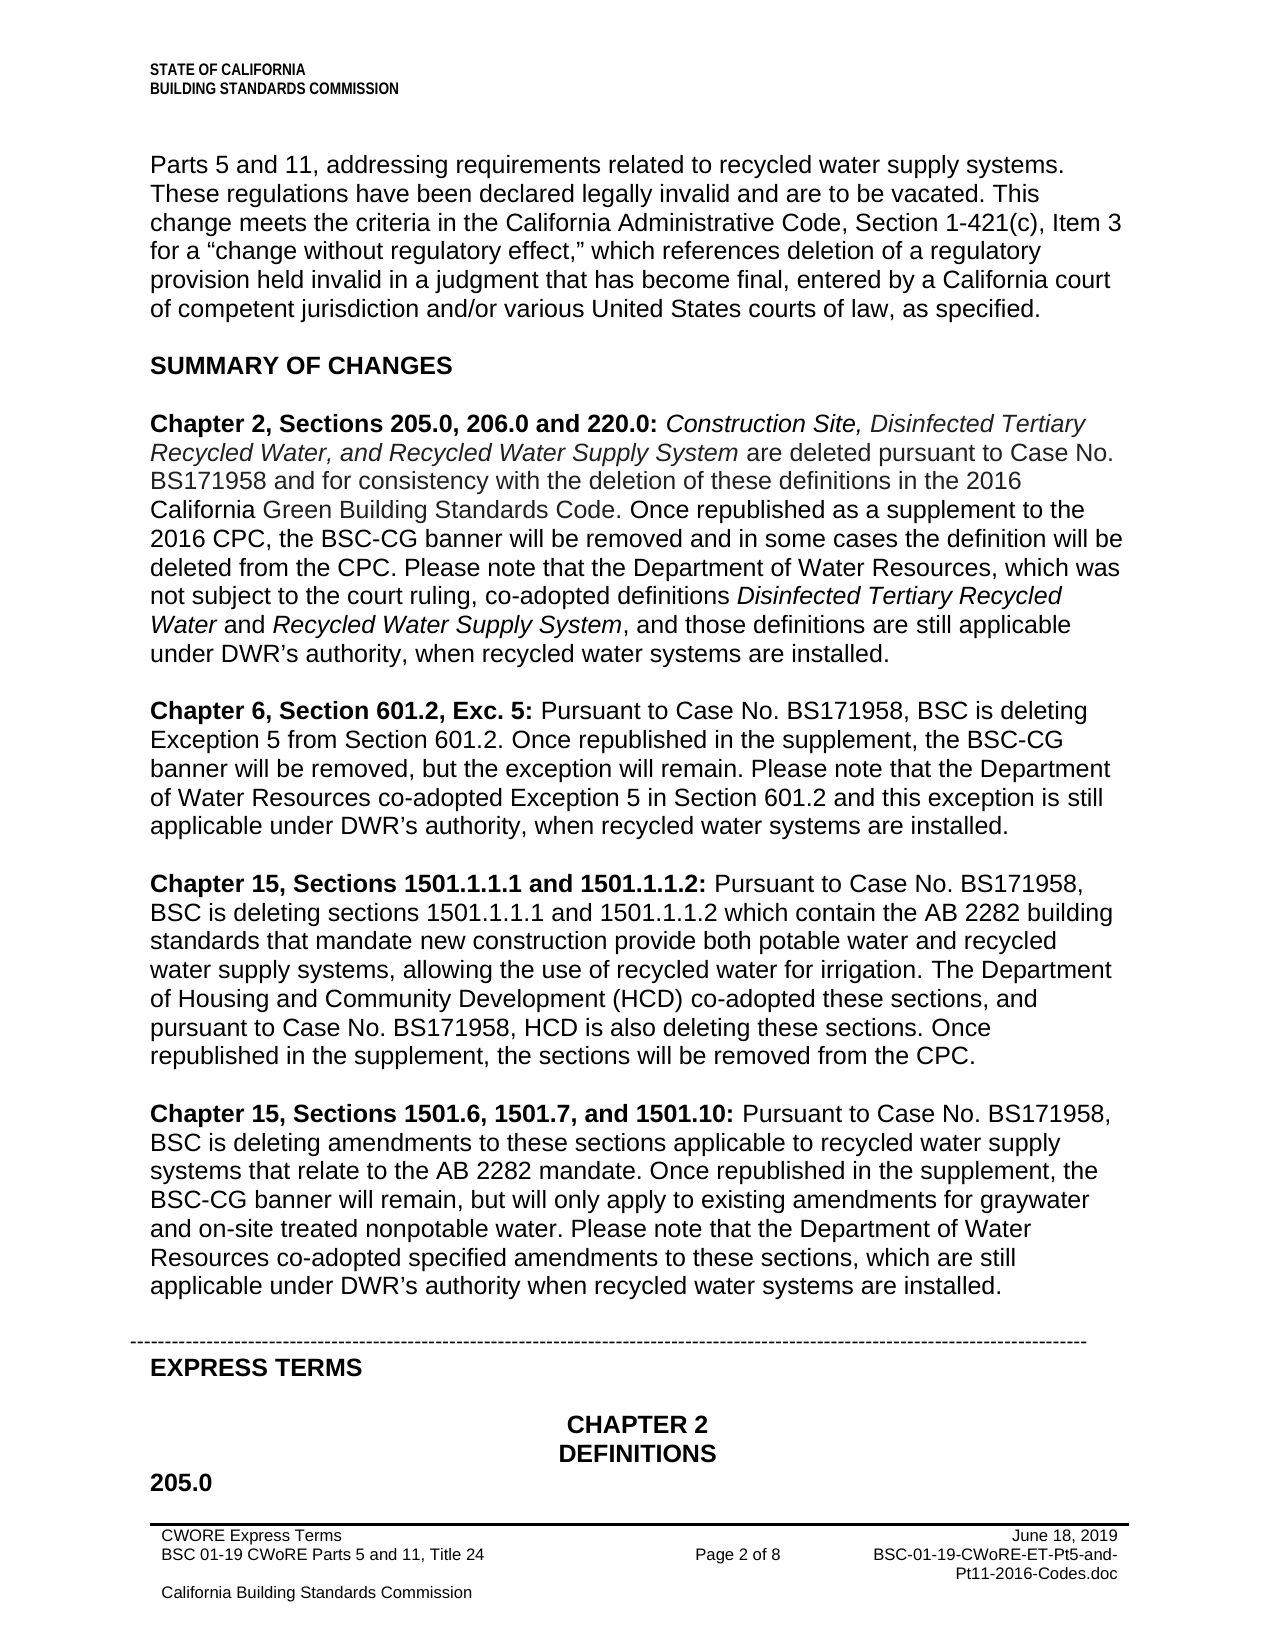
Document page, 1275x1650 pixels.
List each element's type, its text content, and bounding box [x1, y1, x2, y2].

text CHAPTER 2 DEFINITIONS [150, 1410, 1125, 1468]
text Chapter 6, Section 601.2, Exc. 5: Pursuant to Case No. BS171958, BSC is deleting Exception 5 from Section 601.2. Once republished in the supplement, the BSC-CG banner will be removed, but the exception will remain. Please note that the Department of Water Resources co-adopted Exception 5 in Section 601.2 and this exception is still applicable under DWR’s authority, when recycled water systems are installed. [150, 696, 1125, 840]
subtitle EXPRESS TERMS [150, 1353, 1125, 1381]
text Chapter 15, Sections 1501.6, 1501.7, and 1501.10: Pursuant to Case No. BS171958, BSC is deleting amendments to these sections applicable to recycled water supply systems that relate to the AB 2282 mandate. Once republished in the supplement, the BSC-CG banner will remain, but will only apply to existing amendments for graywater and on-site treated nonpotable water. Please note that the Department of Water Resources co-adopted specified amendments to these sections, which are still applicable under DWR’s authority when recycled water systems are installed. [150, 1099, 1125, 1300]
text ------------------------------------------------------------------------------------------------------------------------------------------ [112, 1329, 1125, 1353]
text SUMMARY OF CHANGES [112, 351, 1125, 380]
text Chapter 2, Sections 205.0, 206.0 and 220.0: Construction Site, Disinfected Tertiary Recycled Water, and Recycled Water Supply System are deleted pursuant to Case No. BS171958 and for consistency with the deletion of these definitions in the 2016 California Green Building Standards Code. Once republished as a supplement to the 2016 CPC, the BSC-CG banner will be removed and in some cases the definition will be deleted from the CPC. Please note that the Department of Water Resources, which was not subject to the court ruling, co-adopted definitions Disinfected Tertiary Recycled Water and Recycled Water Supply System, and those definitions are still applicable under DWR’s authority, when recycled water systems are installed. [150, 409, 1125, 667]
text Chapter 15, Sections 1501.1.1.1 and 1501.1.1.2: Pursuant to Case No. BS171958, BSC is deleting sections 1501.1.1.1 and 1501.1.1.2 which contain the AB 2282 building standards that mandate new construction provide both potable water and recycled water supply systems, allowing the use of recycled water for irrigation. The Department of Housing and Community Development (HCD) co-adopted these sections, and pursuant to Case No. BS171958, HCD is also deleting these sections. Once republished in the supplement, the sections will be removed from the CPC. [150, 869, 1125, 1070]
text 205.0 [150, 1468, 1125, 1496]
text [150, 150, 1125, 322]
